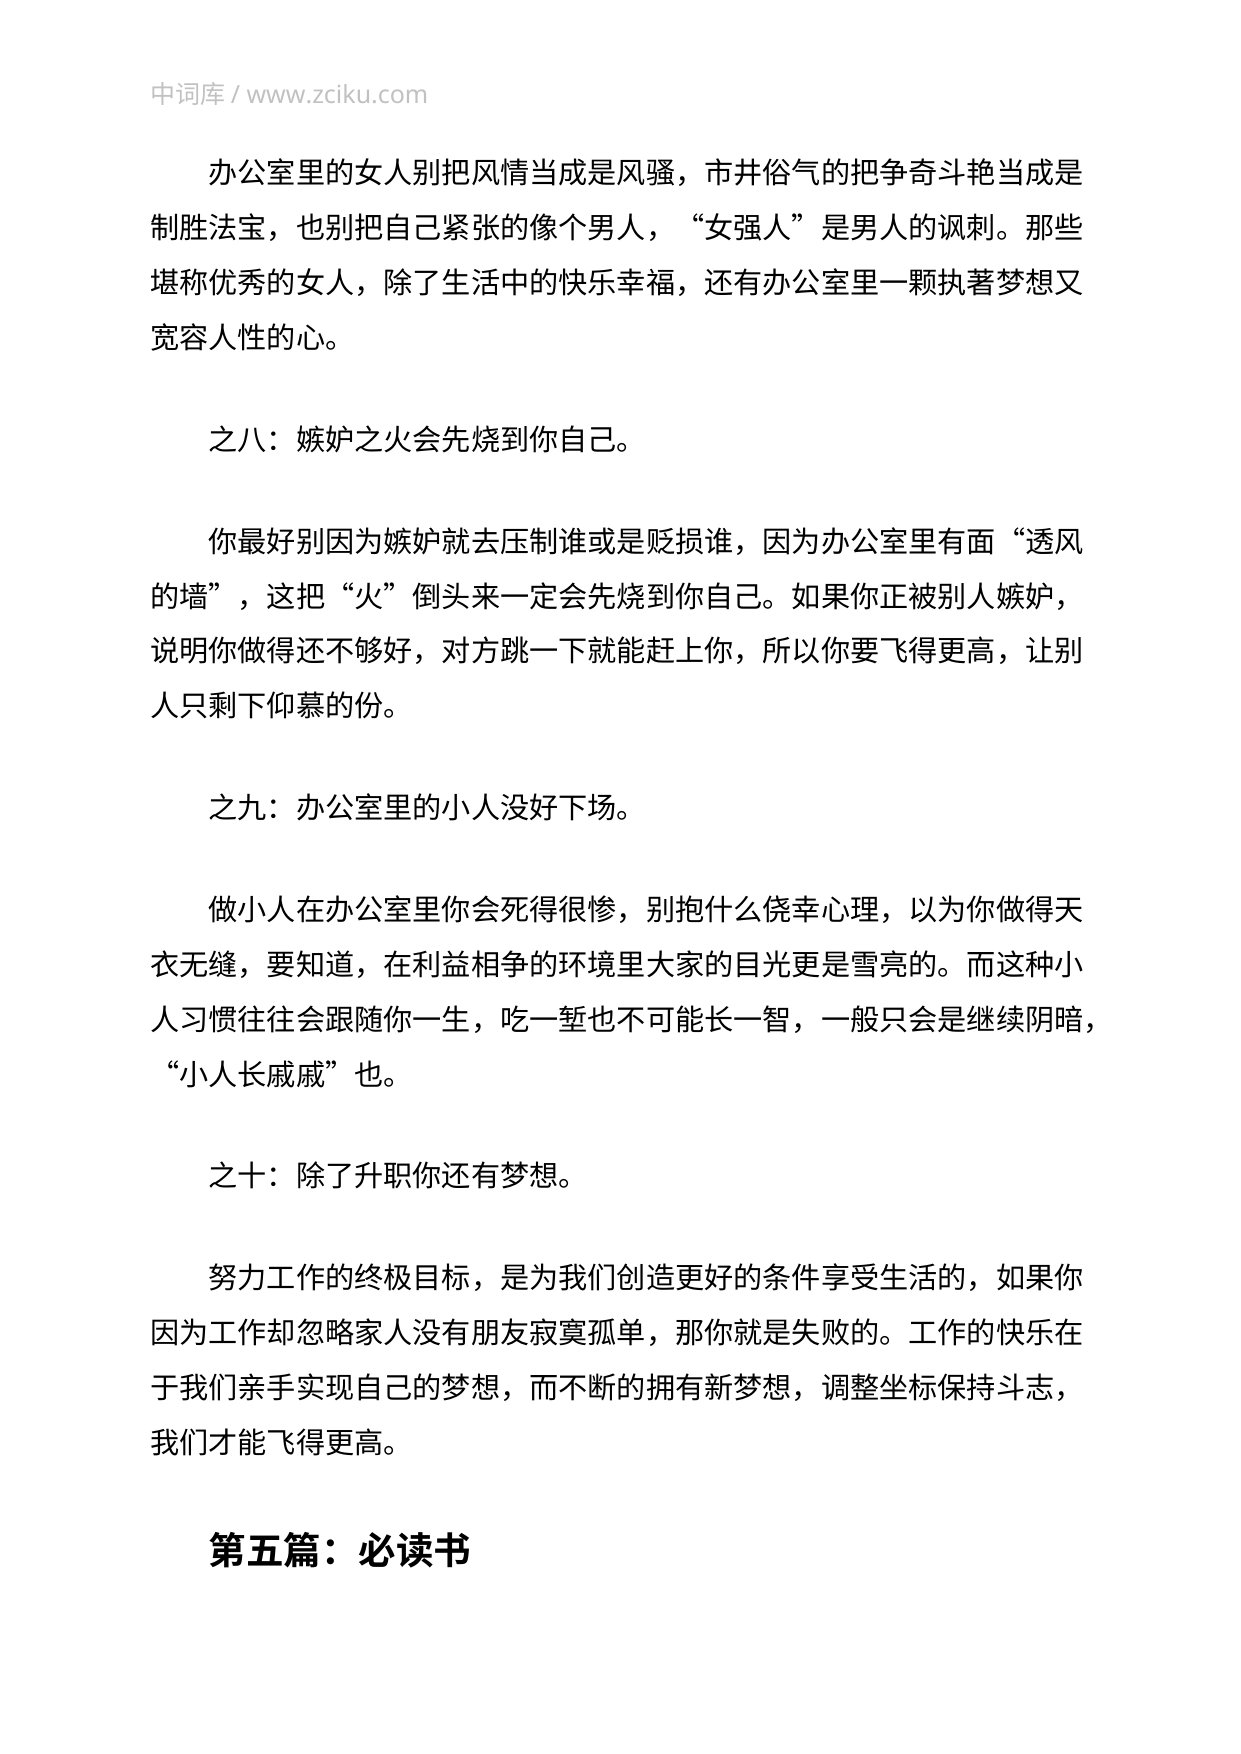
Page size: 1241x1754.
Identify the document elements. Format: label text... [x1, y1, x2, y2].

text 之八：嫉妒之火会先烧到你自己。 [150, 416, 1090, 459]
text 做小人在办公室里你会死得很惨，别抱什么侥幸心理，以为你做得天衣无缝，要知道，在利益相争的环境里大家的目光更是雪亮的。而这种小人习惯往往会跟随你一生，吃一堑也不可能长一智，一般只会是继续阴暗，“小人长戚戚”也。 [150, 886, 1090, 1093]
text 第五篇：必读书 [150, 1521, 1090, 1575]
text 之九：办公室里的小人没好下场。 [150, 785, 1090, 827]
text 努力工作的终极目标，是为我们创造更好的条件享受生活的，如果你因为工作却忽略家人没有朋友寂寞孤单，那你就是失败的。工作的快乐在于我们亲手实现自己的梦想，而不断的拥有新梦想，调整坐标保持斗志，我们才能飞得更高。 [150, 1255, 1090, 1462]
text 你最好别因为嫉妒就去压制谁或是贬损谁，因为办公室里有面“透风的墙”，这把“火”倒头来一定会先烧到你自己。如果你正被别人嫉妒，说明你做得还不够好，对方跳一下就能赶上你，所以你要飞得更高，让别人只剩下仰慕的份。 [150, 518, 1090, 725]
text 之十：除了升职你还有梦想。 [150, 1153, 1090, 1195]
text 办公室里的女人别把风情当成是风骚，市井俗气的把争奇斗艳当成是制胜法宝，也别把自己紧张的像个男人，“女强人”是男人的讽刺。那些堪称优秀的女人，除了生活中的快乐幸福，还有办公室里一颗执著梦想又宽容人性的心。 [150, 150, 1090, 357]
